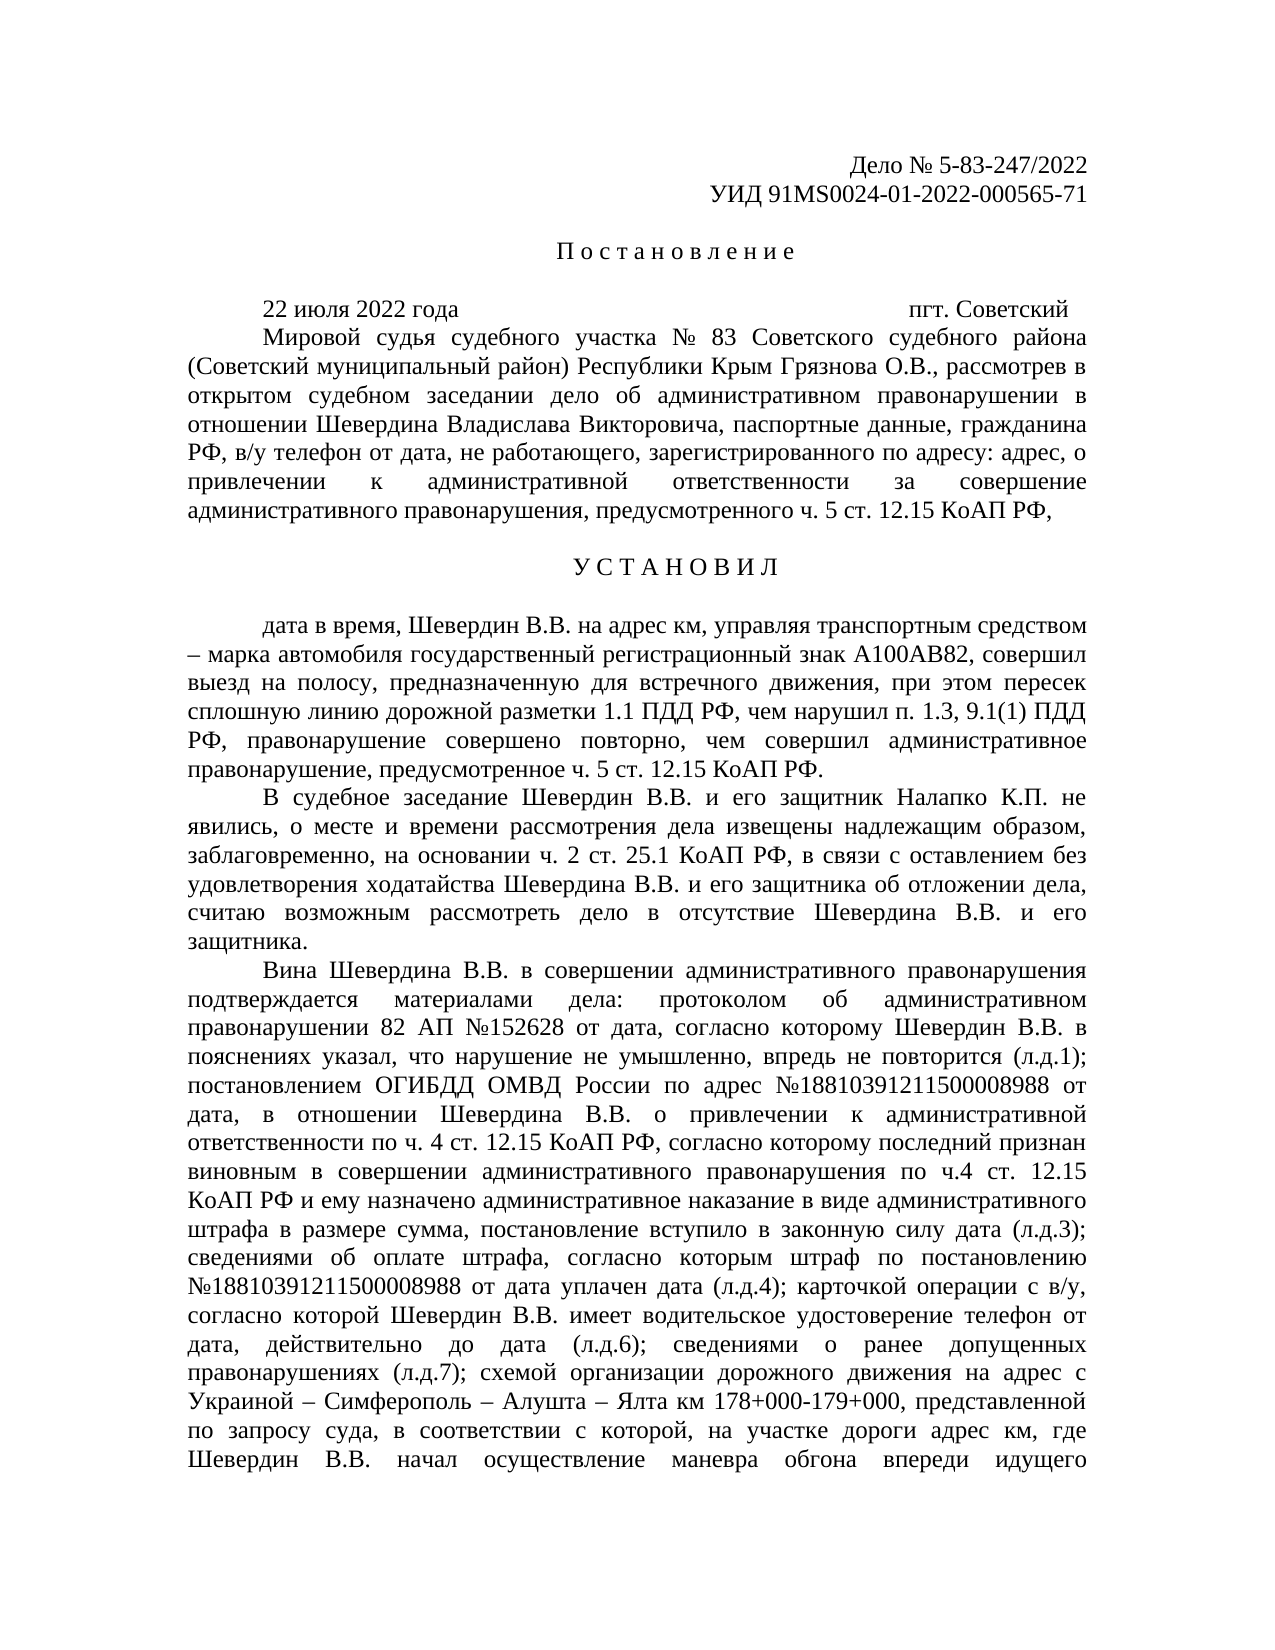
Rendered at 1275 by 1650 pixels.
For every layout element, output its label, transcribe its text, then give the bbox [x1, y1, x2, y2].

text УИД 91MS0024-01-2022-000565-71 [187, 179, 1087, 207]
text В судебное заседание Шевердин В.В. и его защитник Налапко К.П. не явились, о месте и времени рассмотрения дела извещены надлежащим образом, заблаговременно, на основании ч. 2 ст. 25.1 КоАП РФ, в связи с оставлением без удовлетворения ходатайства Шевердина В.В. и его защитника об отложении дела, считаю возможным рассмотреть дело в отсутствие Шевердина В.В. и его защитника. [187, 782, 1087, 955]
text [187, 955, 1087, 1472]
text дата в время, Шевердин В.В. на адрес км, управляя транспортным средством – марка автомобиля государственный регистрационный знак А100АВ82, совершил выезд на полосу, предназначенную для встречного движения, при этом пересек сплошную линию дорожной разметки 1.1 ПДД РФ, чем нарушил п. 1.3, 9.1(1) ПДД РФ, правонарушение совершено повторно, чем совершил административное правонарушение, предусмотренное ч. 5 ст. 12.15 КоАП РФ. [187, 610, 1087, 782]
text П о с т а н о в л е н и е [187, 236, 1087, 265]
text 22 июля 2022 года пгт. Советский [187, 294, 1087, 322]
text У С Т А Н О В И Л [187, 552, 1087, 581]
text Мировой судья судебного участка № 83 Советского судебного района (Советский муниципальный район) Республики Крым Грязнова О.В., рассмотрев в открытом судебном заседании дело об административном правонарушении в отношении Шевердина Владислава Викторовича, паспортные данные, гражданина РФ, в/у телефон от дата, не работающего, зарегистрированного по адресу: адрес, о привлечении к административной ответственности за совершение административного правонарушения, предусмотренного ч. 5 ст. 12.15 КоАП РФ, [187, 322, 1087, 524]
text Дело № 5-83-247/2022 [187, 150, 1087, 179]
